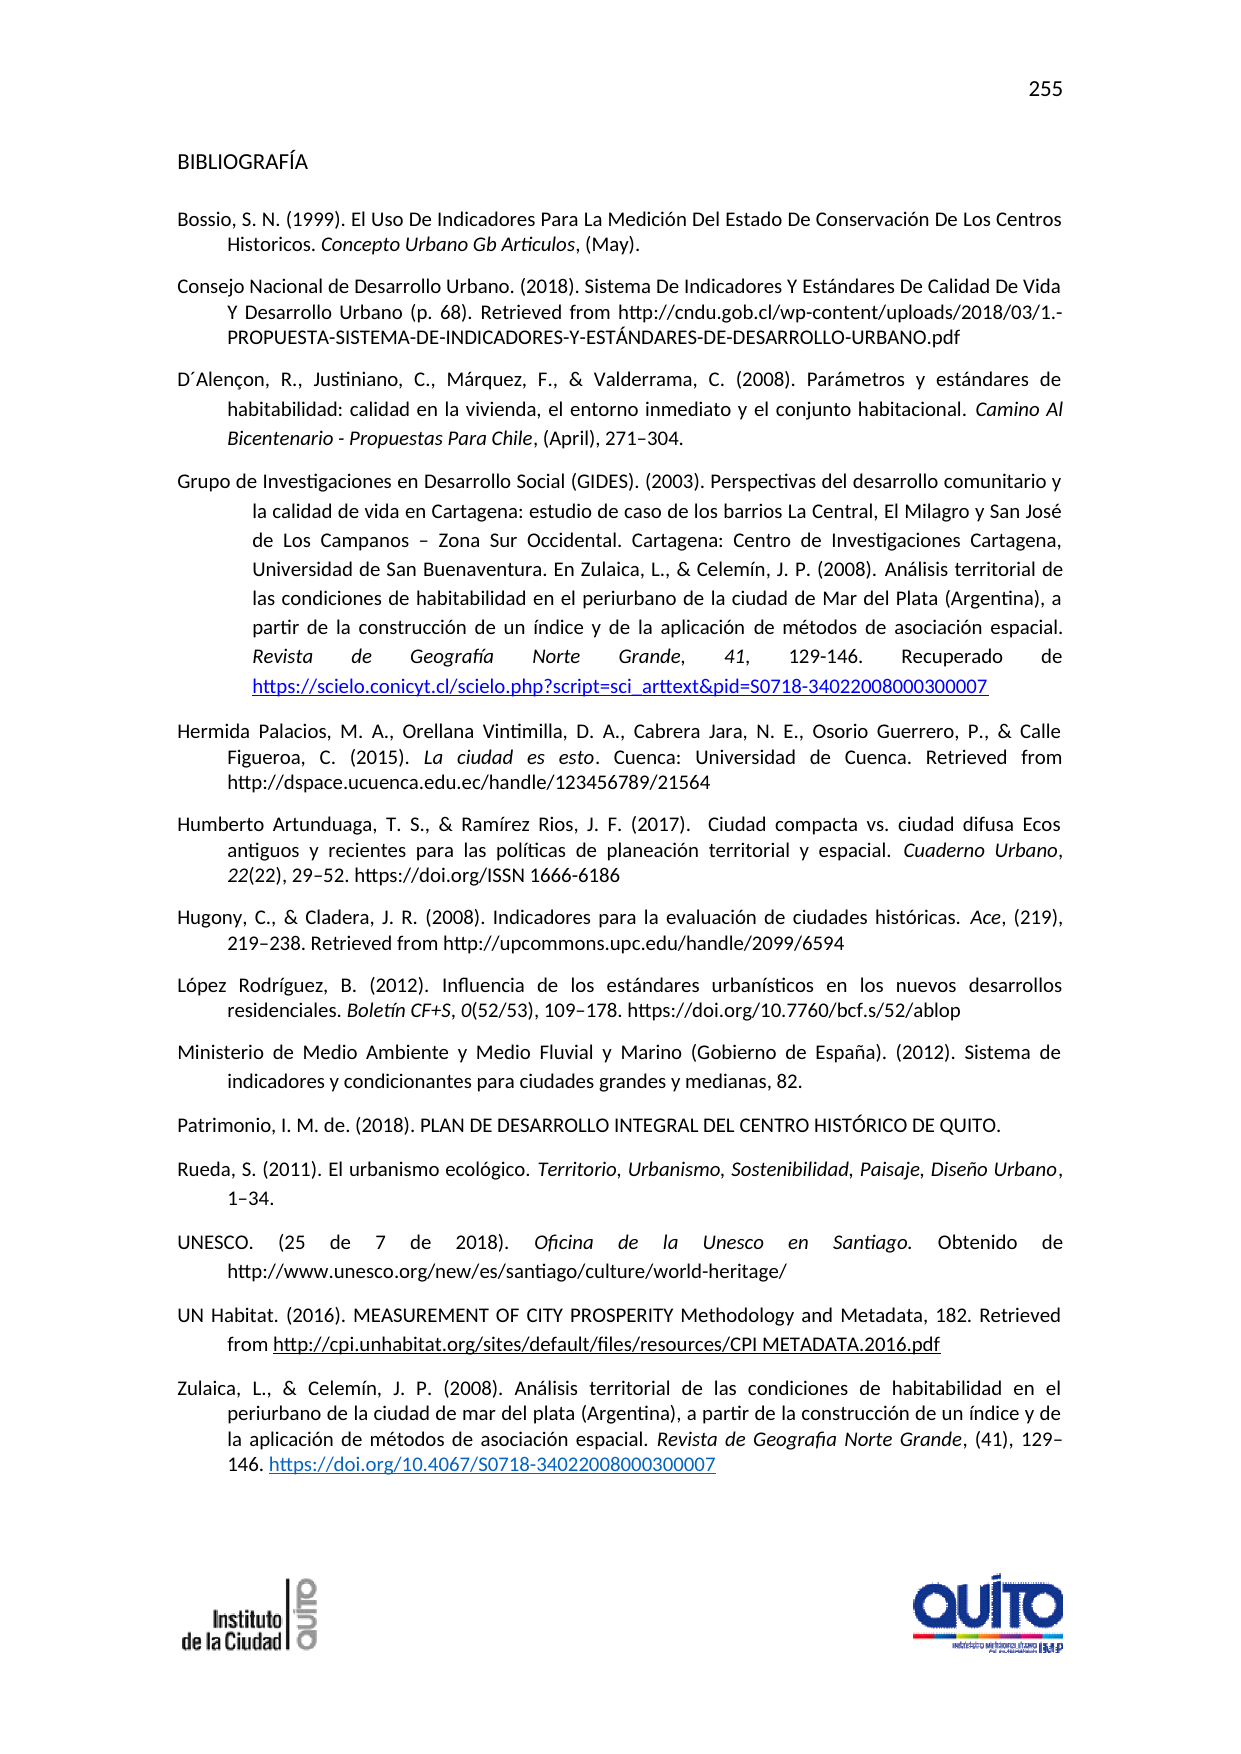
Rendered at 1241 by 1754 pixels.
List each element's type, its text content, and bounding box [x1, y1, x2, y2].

text Consejo Nacional de Desarrollo Urbano. (2018). Sistema De Indicadores Y Estándares De Calidad De Vida Y Desarrollo Urbano (p. 68). Retrieved from http://cndu.gob.cl/wp-content/uploads/2018/03/1.-PROPUESTA-SISTEMA-DE-INDICADORES-Y-ESTÁNDARES-DE-DESARROLLO-URBANO.pdf [177, 274, 1063, 350]
text Humberto Artunduaga, T. S., & Ramírez Rios, J. F. (2017). Ciudad compacta vs. ciudad difusa Ecos antiguos y recientes para las políticas de planeación territorial y espacial. Cuaderno Urbano, 22(22), 29–52. https://doi.org/ISSN 1666-6186 [177, 812, 1063, 888]
picture [913, 1573, 1063, 1653]
text BIBLIOGRAFÍA [177, 147, 1063, 176]
text Hermida Palacios, M. A., Orellana Vintimilla, D. A., Cabrera Jara, N. E., Osorio Guerrero, P., & Calle Figueroa, C. (2015). La ciudad es esto. Cuenca: Universidad de Cuenca. Retrieved from http://dspace.ucuenca.edu.ec/handle/123456789/21564 [177, 719, 1063, 795]
text Zulaica, L., & Celemín, J. P. (2008). Análisis territorial de las condiciones de habitabilidad en el periurbano de la ciudad de mar del plata (Argentina), a partir de la construcción de un índice y de la aplicación de métodos de asociación espacial. Revista de Geografia Norte Grande, (41), 129–146. https://doi.org/10.4067/S0718-34022008000300007 [177, 1375, 1063, 1477]
text D´Alençon, R., Justiniano, C., Márquez, F., & Valderrama, C. (2008). Parámetros y estándares de habitabilidad: calidad en la vivienda, el entorno inmediato y el conjunto habitacional. Camino Al Bicentenario - Propuestas Para Chile, (April), 271–304. [177, 367, 1063, 450]
text UN Habitat. (2016). MEASUREMENT OF CITY PROSPERITY Methodology and Metadata, 182. Retrieved from http://cpi.unhabitat.org/sites/default/files/resources/CPI METADATA.2016.pdf [177, 1302, 1063, 1357]
picture [177, 1573, 320, 1653]
text López Rodríguez, B. (2012). Influencia de los estándares urbanísticos en los nuevos desarrollos residenciales. Boletín CF+S, 0(52/53), 109–178. https://doi.org/10.7760/bcf.s/52/ablop [177, 972, 1063, 1023]
text Ministerio de Medio Ambiente y Medio Fluvial y Marino (Gobierno de España). (2012). Sistema de indicadores y condicionantes para ciudades grandes y medianas, 82. [177, 1039, 1063, 1094]
text Patrimonio, I. M. de. (2018). PLAN DE DESARROLLO INTEGRAL DEL CENTRO HISTÓRICO DE QUITO. [177, 1112, 1063, 1138]
text Bossio, S. N. (1999). El Uso De Indicadores Para La Medición Del Estado De Conservación De Los Centros Historicos. Concepto Urbano Gb Articulos, (May). [177, 206, 1063, 257]
text Rueda, S. (2011). El urbanismo ecológico. Territorio, Urbanismo, Sostenibilidad, Paisaje, Diseño Urbano, 1–34. [177, 1156, 1063, 1211]
text Hugony, C., & Cladera, J. R. (2008). Indicadores para la evaluación de ciudades históricas. Ace, (219), 219–238. Retrieved from http://upcommons.upc.edu/handle/2099/6594 [177, 904, 1063, 955]
text UNESCO. (25 de 7 de 2018). Oficina de la Unesco en Santiago. Obtenido de http://www.unesco.org/new/es/santiago/culture/world-heritage/ [177, 1229, 1063, 1284]
text Grupo de Investigaciones en Desarrollo Social (GIDES). (2003). Perspectivas del desarrollo comunitario y la calidad de vida en Cartagena: estudio de caso de los barrios La Central, El Milagro y San José de Los Campanos – Zona Sur Occidental. Cartagena: Centro de Investigaciones Cartagena, Universidad de San Buenaventura. En Zulaica, L., & Celemín, J. P. (2008). Análisis territorial de las condiciones de habitabilidad en el periurbano de la ciudad de Mar del Plata (Argentina), a partir de la construcción de un índice y de la aplicación de métodos de asociación espacial. Revista de Geografía Norte Grande, 41, 129-146. Recuperado de https://scielo.conicyt.cl/scielo.php?script=sci_arttext&pid=S0718-34022008000300007 [177, 469, 1063, 698]
